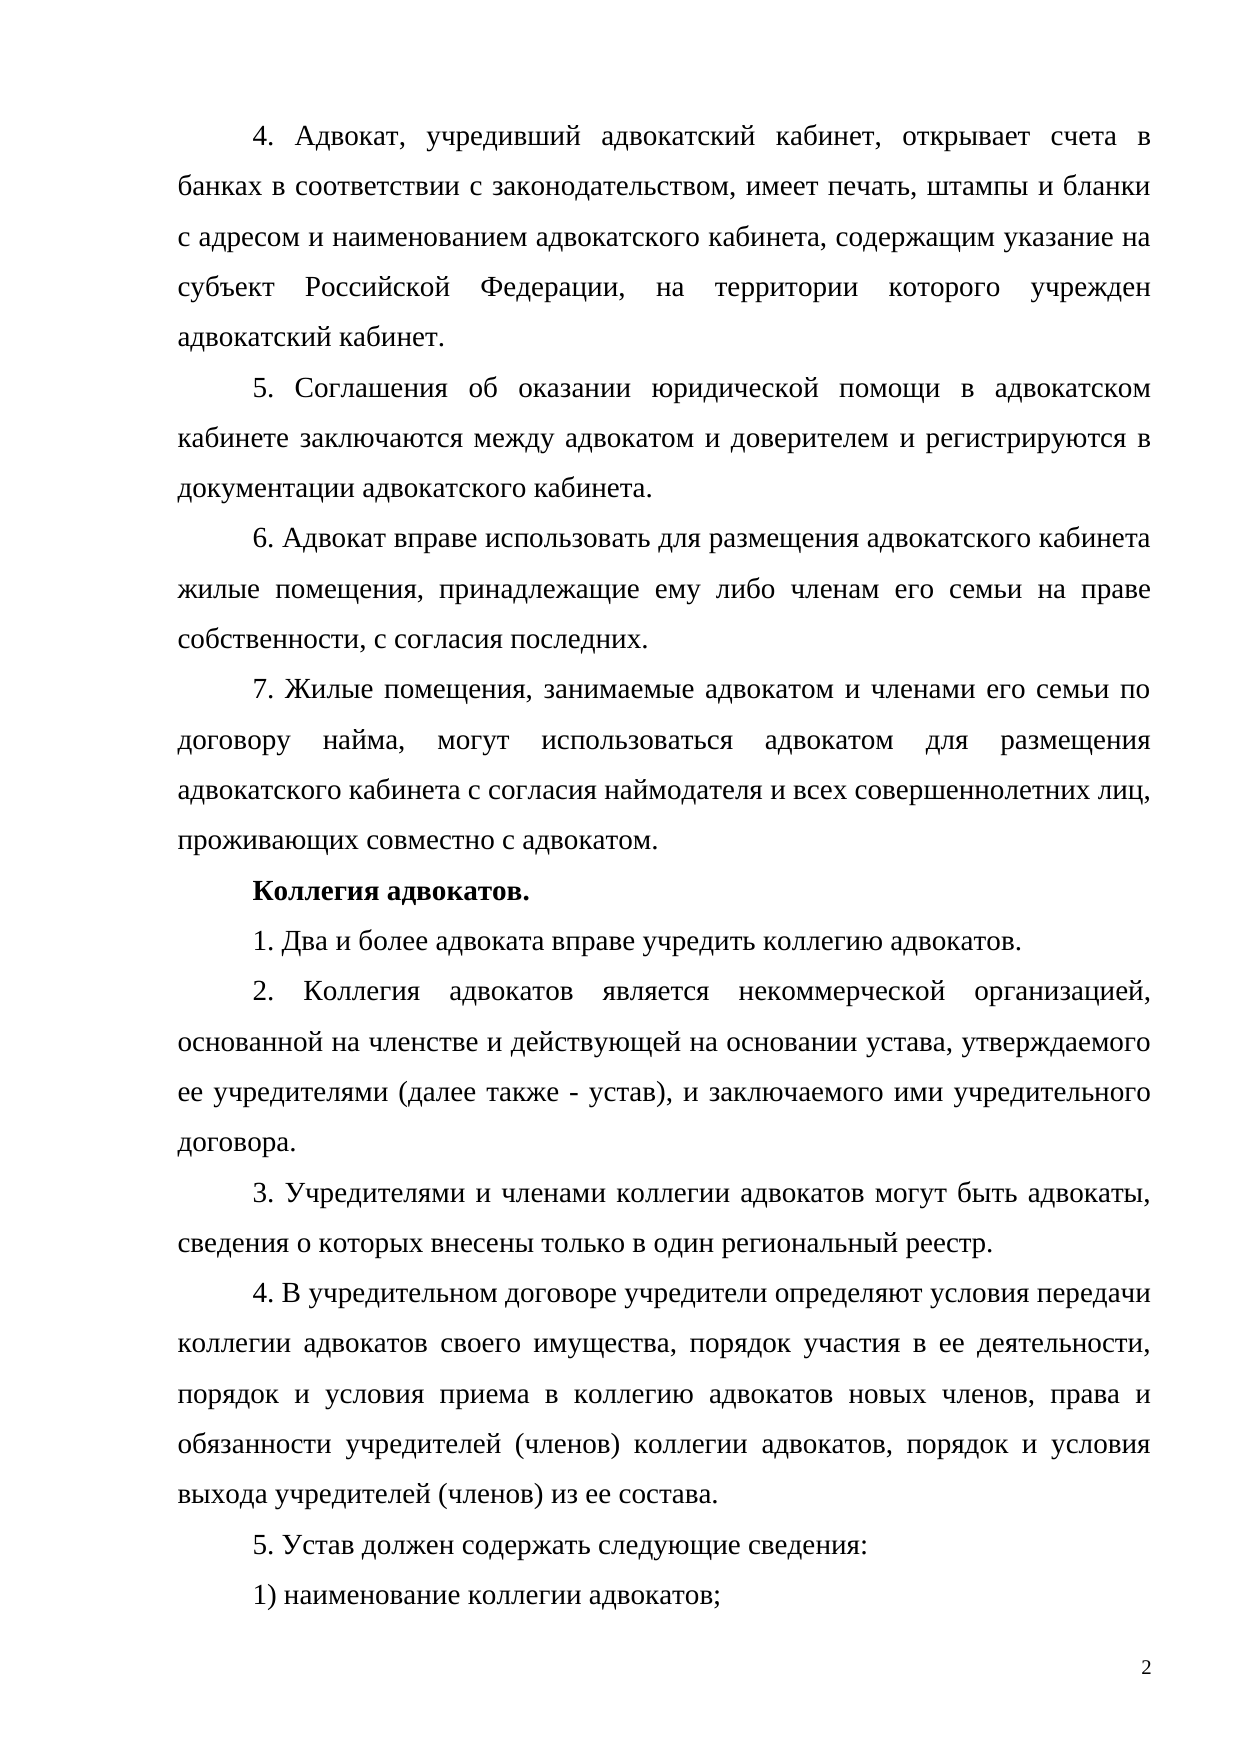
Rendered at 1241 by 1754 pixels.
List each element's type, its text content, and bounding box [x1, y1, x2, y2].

text 5. Устав должен содержать следующие сведения: [177, 1527, 1152, 1560]
text 7. Жилые помещения, занимаемые адвокатом и членами его семьи по договору найма, могут использоваться адвокатом для размещения адвокатского кабинета с согласия наймодателя и всех совершеннолетних лиц, проживающих совместно с адвокатом. [177, 672, 1152, 856]
text 5. Соглашения об оказании юридической помощи в адвокатском кабинете заключаются между адвокатом и доверителем и регистрируются в документации адвокатского кабинета. [177, 370, 1152, 504]
text Коллегия адвокатов. [177, 873, 1152, 906]
text 3. Учредителями и членами коллегии адвокатов могут быть адвокаты, сведения о которых внесены только в один региональный реестр. [177, 1175, 1152, 1258]
text 1. Два и более адвоката вправе учредить коллегию адвокатов. [177, 923, 1152, 957]
text 2. Коллегия адвокатов является некоммерческой организацией, основанной на членстве и действующей на основании устава, утверждаемого ее учредителями (далее также - устав), и заключаемого ими учредительного договора. [177, 973, 1152, 1158]
text 4. Адвокат, учредивший адвокатский кабинет, открывает счета в банках в соответствии с законодательством, имеет печать, штампы и бланки с адресом и наименованием адвокатского кабинета, содержащим указание на субъект Российской Федерации, на территории которого учрежден адвокатский кабинет. [177, 118, 1152, 353]
text 6. Адвокат вправе использовать для размещения адвокатского кабинета жилые помещения, принадлежащие ему либо членам его семьи на праве собственности, с согласия последних. [177, 521, 1152, 655]
text 4. В учредительном договоре учредители определяют условия передачи коллегии адвокатов своего имущества, порядок участия в ее деятельности, порядок и условия приема в коллегию адвокатов новых членов, права и обязанности учредителей (членов) коллегии адвокатов, порядок и условия выхода учредителей (членов) из ее состава. [177, 1275, 1152, 1510]
text 1) наименование коллегии адвокатов; [177, 1577, 1152, 1611]
